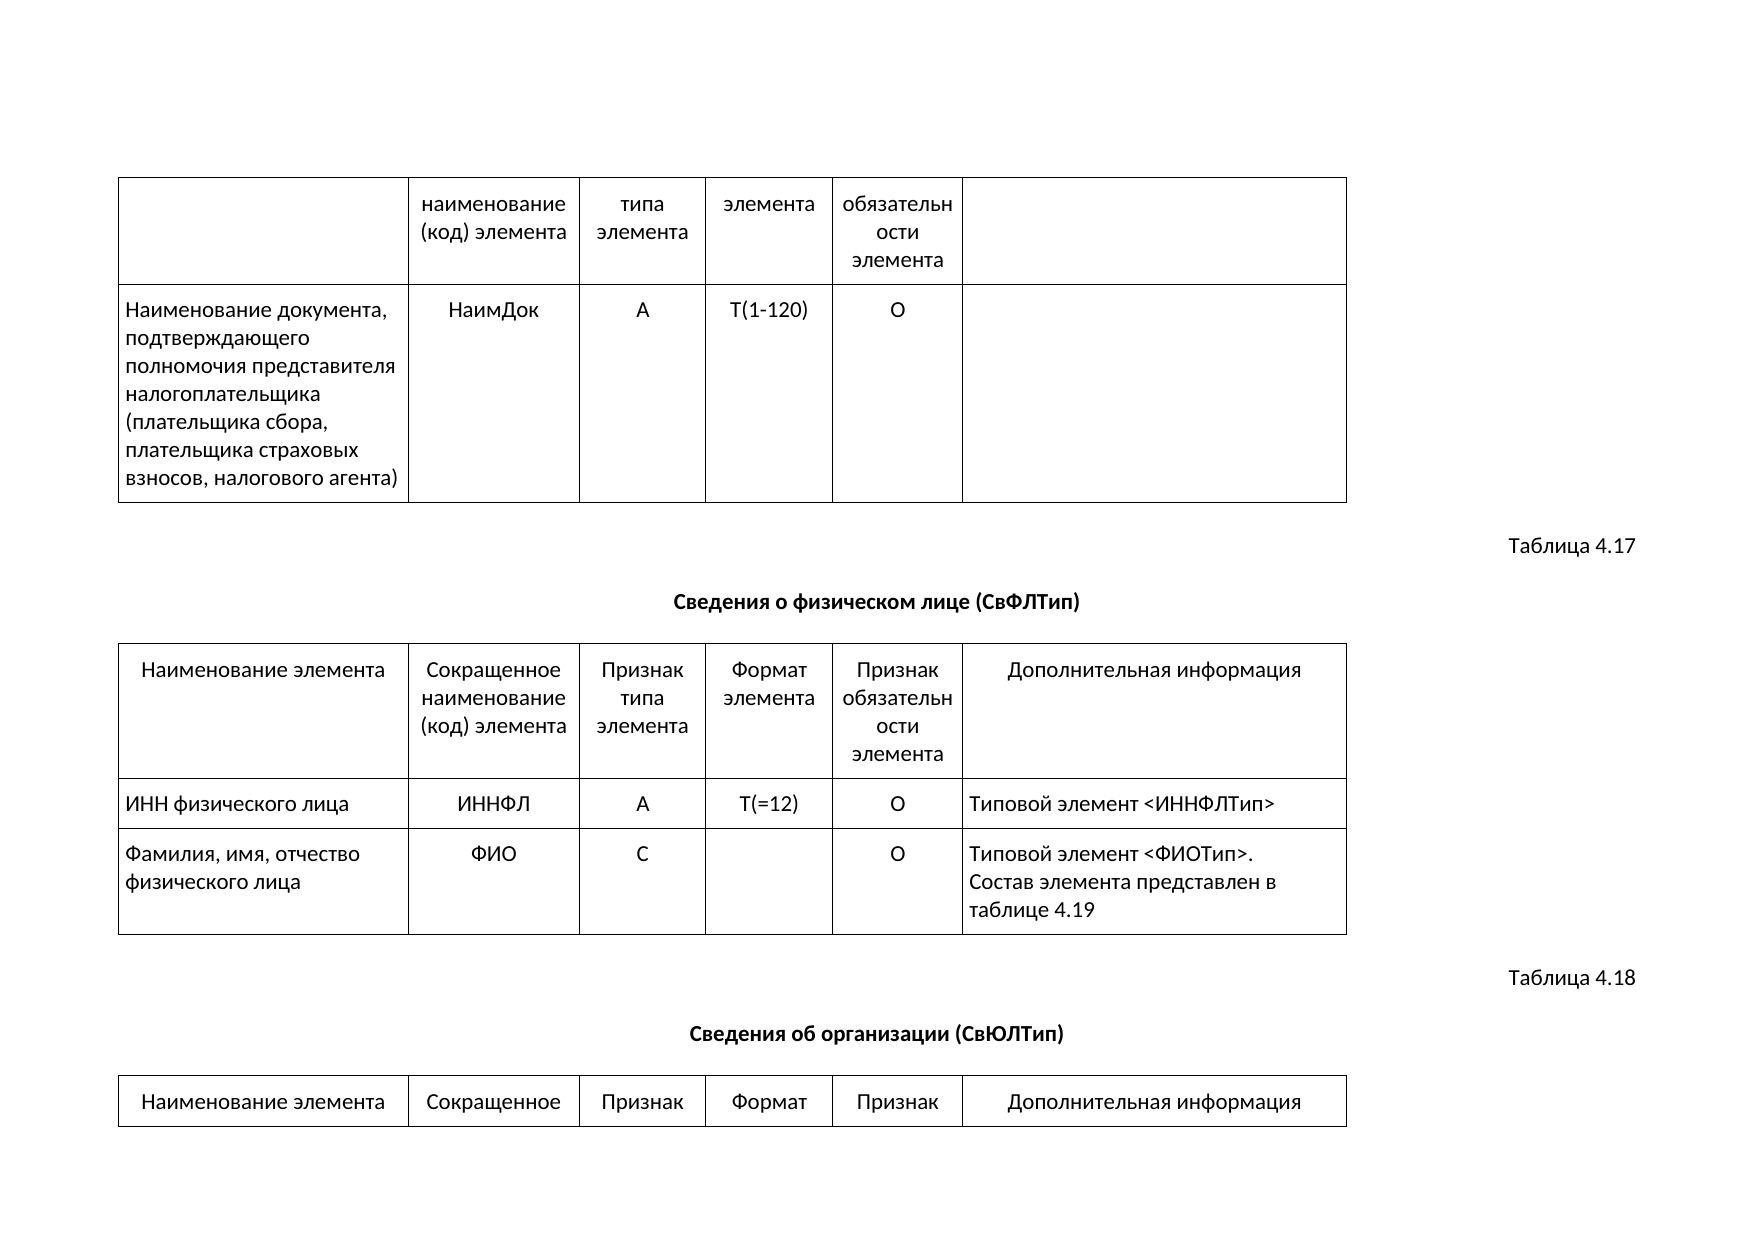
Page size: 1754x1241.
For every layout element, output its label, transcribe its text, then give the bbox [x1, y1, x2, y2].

table_cell T(1-120) [706, 285, 832, 502]
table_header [409, 1076, 579, 1126]
table_header Признак типа элемента [580, 644, 705, 777]
table_cell [706, 829, 832, 934]
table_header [119, 178, 408, 283]
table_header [580, 1076, 705, 1126]
table_header Признак обязательности элемента [833, 644, 962, 777]
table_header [409, 178, 579, 283]
table_cell А [580, 779, 705, 828]
text Таблица 4.18 [118, 963, 1636, 991]
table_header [833, 178, 962, 283]
table_cell ИНН физического лица [119, 779, 408, 828]
table_header Сокращенное наименование (код) элемента [409, 644, 579, 777]
table_cell Типовой элемент <ИННФЛТип> [963, 779, 1346, 828]
table_header Наименование элемента [119, 644, 408, 777]
table_header Дополнительная информация [963, 644, 1346, 777]
table_header Формат элемента [706, 178, 832, 283]
table_cell О [833, 779, 962, 828]
table_cell О [833, 285, 962, 502]
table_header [119, 1076, 408, 1126]
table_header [963, 178, 1346, 283]
table_cell НаимДок [409, 285, 579, 502]
table_cell А [580, 285, 705, 502]
table_cell Наименование документа, подтверждающего полномочия представителя налогоплательщика (плательщика сбора, плательщика страховых взносов, налогового агента) [119, 285, 408, 502]
title Сведения о физическом лице (СвФЛТип) [118, 587, 1636, 615]
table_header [580, 178, 705, 283]
table_cell С [580, 829, 705, 934]
table_header Формат элемента [706, 644, 832, 777]
table_cell ИННФЛ [409, 779, 579, 828]
text Таблица 4.17 [118, 531, 1636, 559]
title Сведения об организации (СвЮЛТип) [118, 1019, 1636, 1047]
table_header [963, 1076, 1346, 1126]
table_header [833, 1076, 962, 1126]
table_cell О [833, 829, 962, 934]
table_cell T(=12) [706, 779, 832, 828]
table_cell Типовой элемент <ФИОТип>. Состав элемента представлен в таблице 4.19 [963, 829, 1346, 934]
table_cell ФИО [409, 829, 579, 934]
table_cell [963, 285, 1346, 502]
table_header Формат элемента [706, 1076, 832, 1126]
table_cell Фамилия, имя, отчество физического лица [119, 829, 408, 934]
